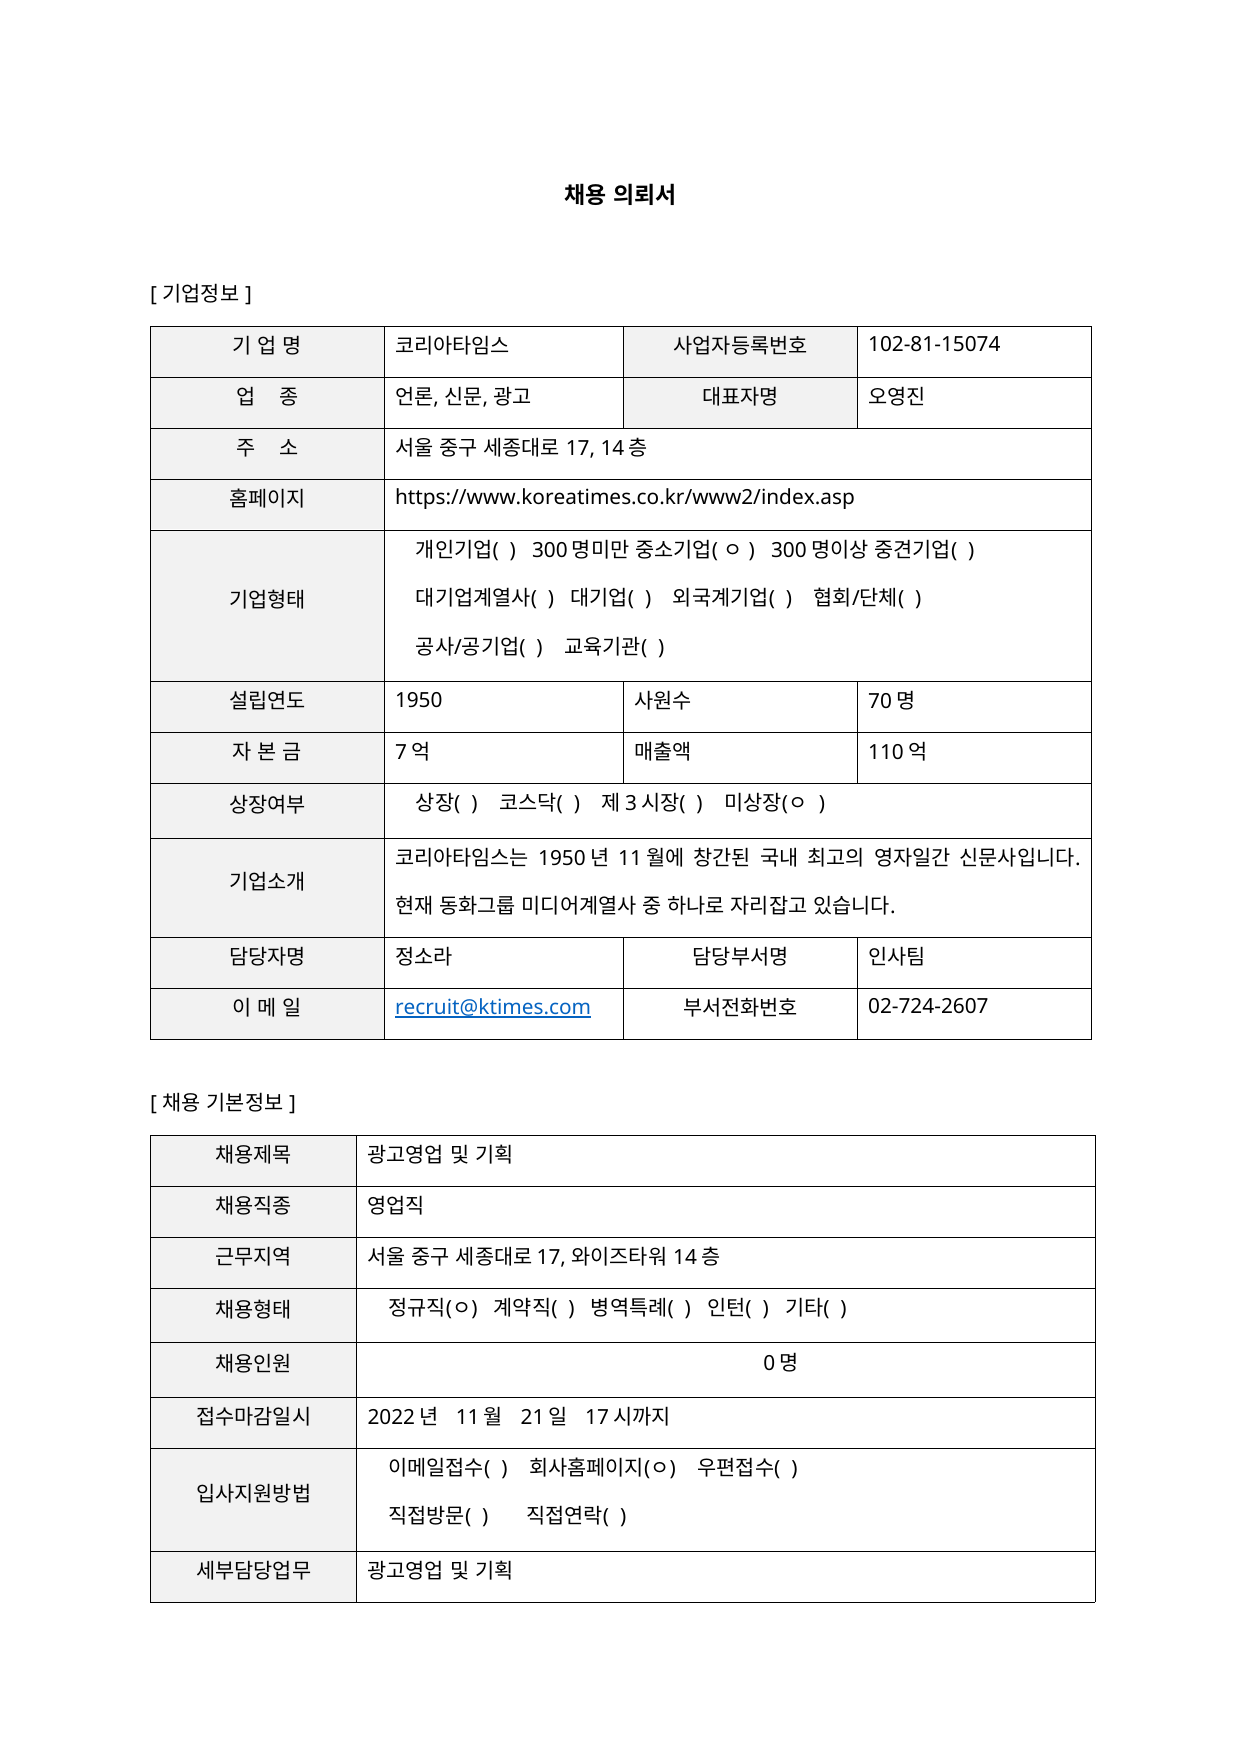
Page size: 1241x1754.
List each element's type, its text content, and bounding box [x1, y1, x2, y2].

table_header 사업자등록번호 [624, 327, 857, 377]
table_cell 기업형태 [151, 531, 384, 681]
table_cell 1950 [385, 682, 623, 732]
table_cell 세부담당업무 [151, 1552, 356, 1602]
table_cell 담당자명 [151, 938, 384, 988]
table_cell recruit@ktimes.com [385, 989, 623, 1039]
table_cell 정규직(ㅇ) 계약직( ) 병역특례( ) 인턴( ) 기타( ) [357, 1289, 1095, 1342]
table_cell https://www.koreatimes.co.kr/www2/index.asp [385, 480, 1091, 529]
table_cell 설립연도 [151, 682, 384, 732]
table_cell 서울 중구 세종대로 17, 14층 [385, 429, 1091, 479]
table_cell 영업직 [357, 1187, 1095, 1237]
text [ 채용 기본정보 ] [150, 1087, 1090, 1117]
table_cell 이메일접수( ) 회사홈페이지(ㅇ) 우편접수( ) 직접방문( ) 직접연락( ) [357, 1449, 1095, 1551]
table_cell 상장( ) 코스닥( ) 제3시장( ) 미상장(ㅇ ) [385, 784, 1091, 838]
table_cell 2022년 11월 21일 17시까지 [357, 1398, 1095, 1448]
table_cell 개인기업( ) 300명미만 중소기업( ㅇ ) 300명이상 중견기업( ) 대기업계열사( ) 대기업( ) 외국계기업( ) 협회/단체( ) 공사/공기업( ) 교육기관( ) [385, 531, 1091, 681]
table_cell 02-724-2607 [858, 989, 1091, 1039]
table_cell 접수마감일시 [151, 1398, 356, 1448]
text 채용 의뢰서 [150, 177, 1090, 210]
table_cell 대표자명 [624, 378, 857, 428]
table_cell 업 종 [151, 378, 384, 428]
table_cell 담당부서명 [624, 938, 857, 988]
table_header 채용제목 [151, 1136, 356, 1186]
table_cell 자 본 금 [151, 733, 384, 783]
table_cell 0명 [357, 1343, 1095, 1397]
table_cell 7억 [385, 733, 623, 783]
table_cell 채용직종 [151, 1187, 356, 1237]
table_header 코리아타임스 [385, 327, 623, 377]
table_cell 부서전화번호 [624, 989, 857, 1039]
table_cell 110억 [858, 733, 1091, 783]
table_header 102-81-15074 [858, 327, 1091, 377]
table_cell 언론, 신문, 광고 [385, 378, 623, 428]
table_cell 입사지원방법 [151, 1449, 356, 1551]
table_cell 근무지역 [151, 1238, 356, 1288]
table_cell 주 소 [151, 429, 384, 479]
table_cell 이 메 일 [151, 989, 384, 1039]
table_cell 기업소개 [151, 839, 384, 937]
table_cell 서울 중구 세종대로17, 와이즈타워 14층 [357, 1238, 1095, 1288]
table_cell 인사팀 [858, 938, 1091, 988]
table_cell 채용인원 [151, 1343, 356, 1397]
table_cell 사원수 [624, 682, 857, 732]
table_cell 정소라 [385, 938, 623, 988]
table_cell 70명 [858, 682, 1091, 732]
table_header 기 업 명 [151, 327, 384, 377]
table_header 광고영업 및 기획 [357, 1136, 1095, 1186]
table_cell 상장여부 [151, 784, 384, 838]
table_cell 홈페이지 [151, 480, 384, 529]
table_cell 코리아타임스는 1950년 11월에 창간된 국내 최고의 영자일간 신문사입니다. 현재 동화그룹 미디어계열사 중 하나로 자리잡고 있습니다. [385, 839, 1091, 937]
table_cell 광고영업 및 기획 [357, 1552, 1095, 1602]
table_cell 오영진 [858, 378, 1091, 428]
table_cell 매출액 [624, 733, 857, 783]
table_cell 채용형태 [151, 1289, 356, 1342]
text [ 기업정보 ] [150, 278, 1090, 308]
